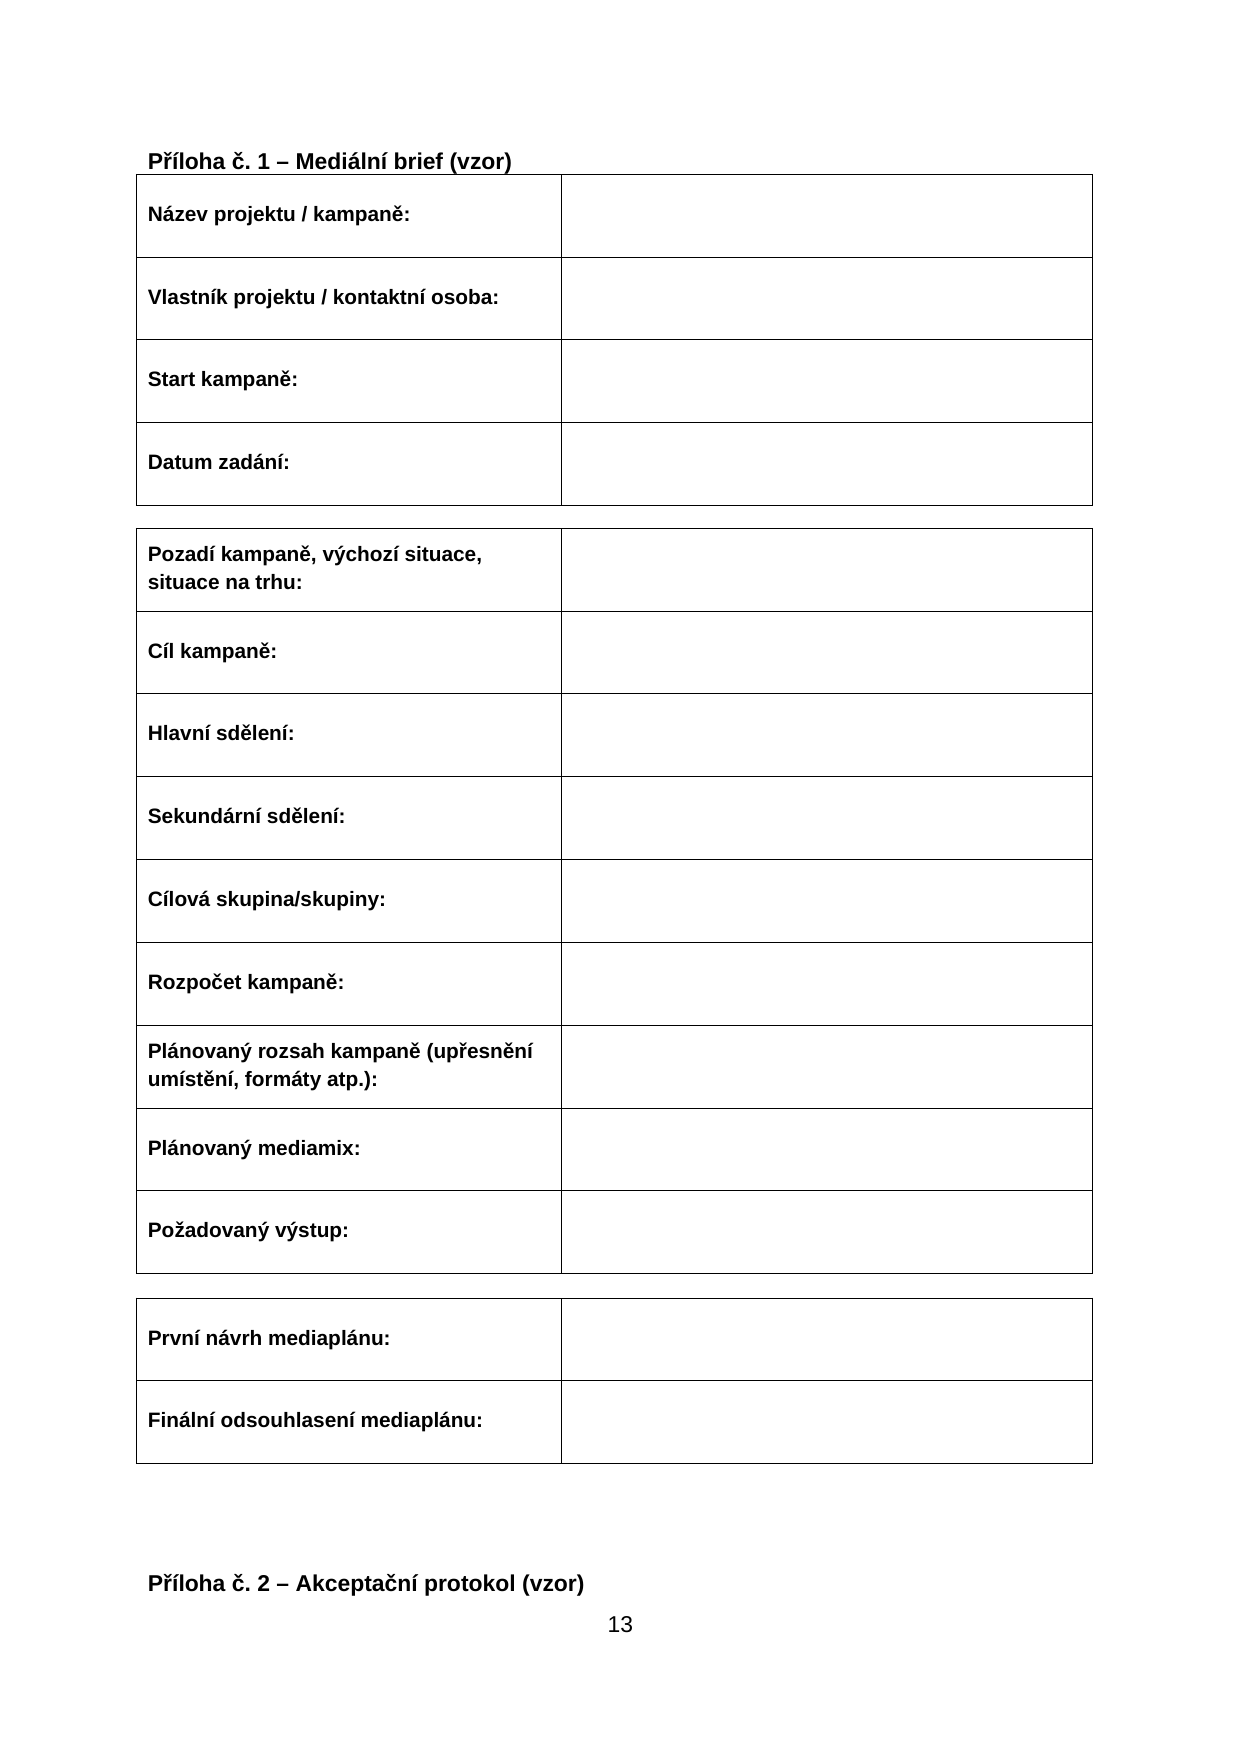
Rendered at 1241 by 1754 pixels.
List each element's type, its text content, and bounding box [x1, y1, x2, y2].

table_cell Hlavní sdělení: [137, 694, 561, 776]
table_cell [562, 1191, 1092, 1273]
table_cell Cíl kampaně: [137, 612, 561, 693]
table_cell Plánovaný mediamix: [137, 1109, 561, 1190]
table_cell [562, 258, 1092, 339]
table_cell [562, 340, 1092, 422]
table_cell Cílová skupina/skupiny: [137, 860, 561, 942]
table_header Pozadí kampaně, výchozí situace, situace na trhu: [137, 529, 561, 611]
table_cell Vlastník projektu / kontaktní osoba: [137, 258, 561, 339]
table_cell [562, 943, 1092, 1025]
table_cell [562, 860, 1092, 942]
table_cell Finální odsouhlasení mediaplánu: [137, 1381, 561, 1463]
table_cell Rozpočet kampaně: [137, 943, 561, 1025]
table_cell [562, 1109, 1092, 1190]
table_header [562, 529, 1092, 611]
table_cell Požadovaný výstup: [137, 1191, 561, 1273]
text Příloha č. 2 – Akceptační protokol (vzor) [148, 1570, 1093, 1596]
table_cell [562, 1026, 1092, 1108]
table_cell Sekundární sdělení: [137, 777, 561, 859]
table_header První návrh mediaplánu: [137, 1299, 561, 1380]
table_cell [562, 1381, 1092, 1463]
table_cell Datum zadání: [137, 423, 561, 505]
table_cell [562, 612, 1092, 693]
table_cell [562, 423, 1092, 505]
table_cell Start kampaně: [137, 340, 561, 422]
table_cell [562, 777, 1092, 859]
table_header [562, 1299, 1092, 1380]
table_header [562, 175, 1092, 257]
table_header Název projektu / kampaně: [137, 175, 561, 257]
text Příloha č. 1 – Mediální brief (vzor) [148, 148, 1093, 174]
table_cell [562, 694, 1092, 776]
table_cell Plánovaný rozsah kampaně (upřesnění umístění, formáty atp.): [137, 1026, 561, 1108]
